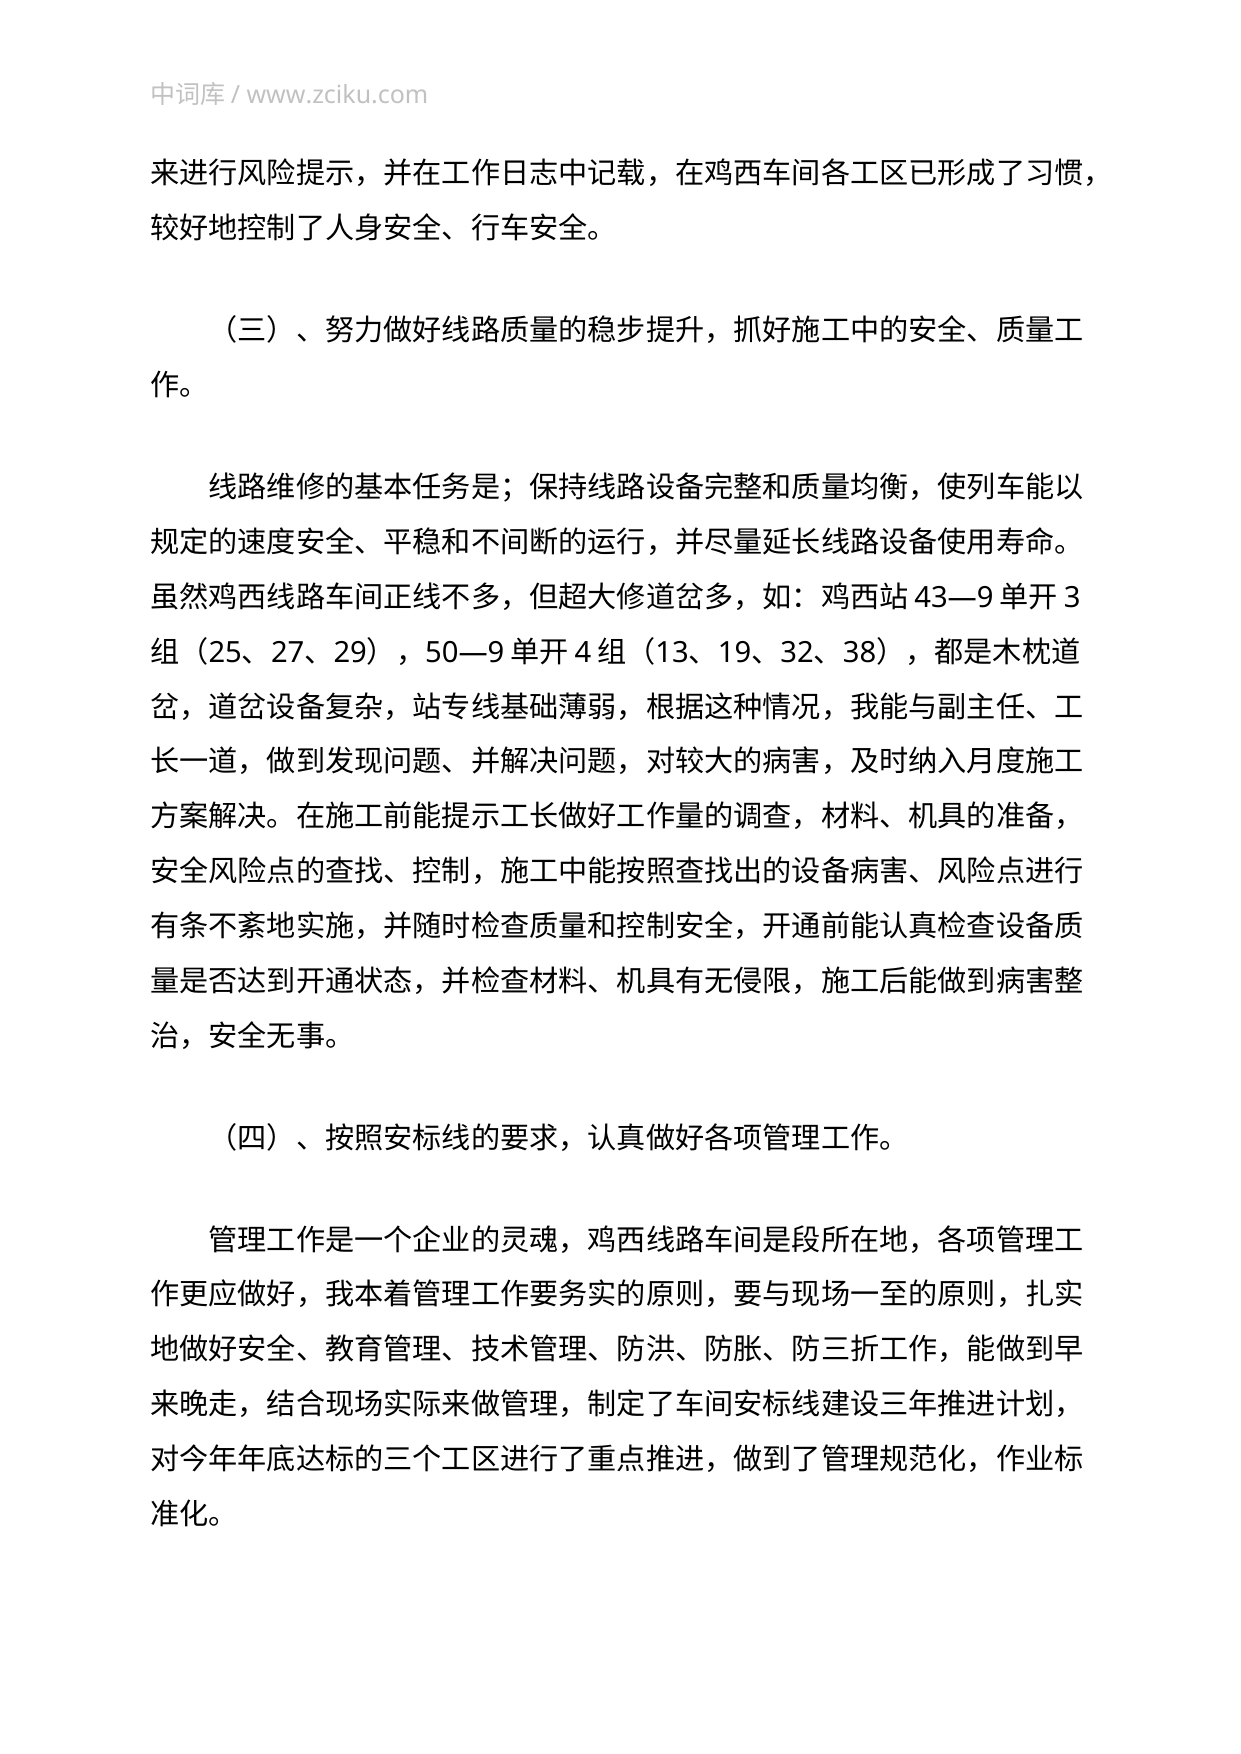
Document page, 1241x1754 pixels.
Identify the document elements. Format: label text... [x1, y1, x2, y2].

text （四）、按照安标线的要求，认真做好各项管理工作。 [150, 1114, 1090, 1157]
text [150, 150, 1090, 247]
text 管理工作是一个企业的灵魂，鸡西线路车间是段所在地，各项管理工作更应做好，我本着管理工作要务实的原则，要与现场一至的原则，扎实地做好安全、教育管理、技术管理、防洪、防胀、防三折工作，能做到早来晚走，结合现场实际来做管理，制定了车间安标线建设三年推进计划，对今年年底达标的三个工区进行了重点推进，做到了管理规范化，作业标准化。 [150, 1216, 1090, 1533]
text （三）、努力做好线路质量的稳步提升，抓好施工中的安全、质量工作。 [150, 307, 1090, 404]
text 线路维修的基本任务是；保持线路设备完整和质量均衡，使列车能以规定的速度安全、平稳和不间断的运行，并尽量延长线路设备使用寿命。虽然鸡西线路车间正线不多，但超大修道岔多，如：鸡西站43―9单开3组（25、27、29），50―9单开4组（13、19、32、38），都是木枕道岔，道岔设备复杂，站专线基础薄弱，根据这种情况，我能与副主任、工长一道，做到发现问题、并解决问题，对较大的病害，及时纳入月度施工方案解决。在施工前能提示工长做好工作量的调查，材料、机具的准备，安全风险点的查找、控制，施工中能按照查找出的设备病害、风险点进行有条不紊地实施，并随时检查质量和控制安全，开通前能认真检查设备质量是否达到开通状态，并检查材料、机具有无侵限，施工后能做到病害整治，安全无事。 [150, 463, 1090, 1055]
